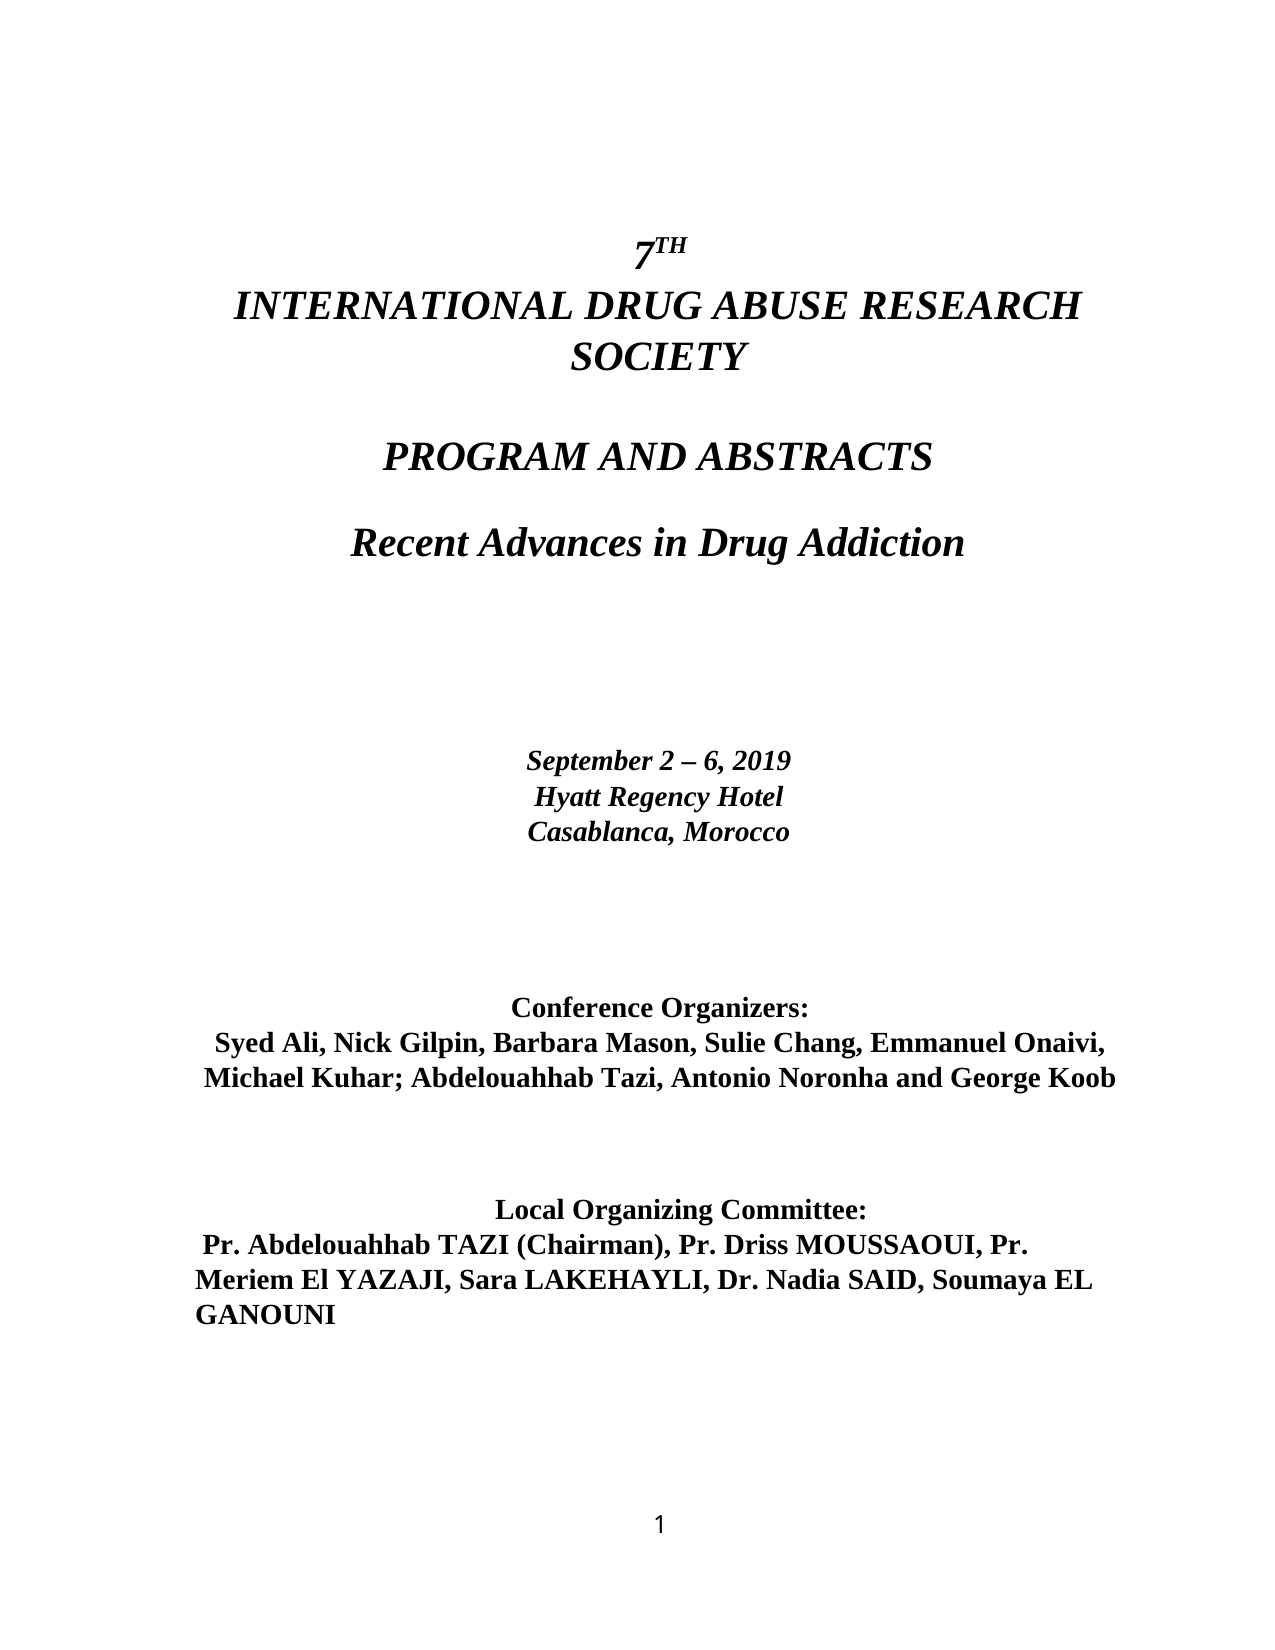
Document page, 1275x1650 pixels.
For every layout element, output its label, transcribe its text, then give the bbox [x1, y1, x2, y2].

list Syed Ali, Nick Gilpin, Barbara Mason, Sulie Chang, Emmanuel Onaivi, Michael Kuhar; Abdelouahhab Tazi, Antonio Noronha and George Koob [195, 1025, 1125, 1094]
list PROGRAM AND ABSTRACTS [195, 432, 1125, 479]
list Pr. Abdelouahhab TAZI (Chairman), Pr. Driss MOUSSAOUI, Pr. Meriem El YAZAJI, Sara LAKEHAYLI, Dr. Nadia SAID, Soumaya EL GANOUNI [195, 1227, 1125, 1331]
list Recent Advances in Drug Addiction [195, 517, 1125, 565]
list Conference Organizers: [195, 990, 1125, 1023]
list Hyatt Regency Hotel [195, 779, 1125, 812]
list Casablanca, Morocco [195, 814, 1125, 847]
list 7TH [195, 230, 1125, 278]
list Local Organizing Committee: [495, 1192, 1125, 1225]
list INTERNATIONAL DRUG ABUSE RESEARCH SOCIETY [195, 281, 1125, 379]
list September 2 – 6, 2019 [195, 743, 1125, 777]
